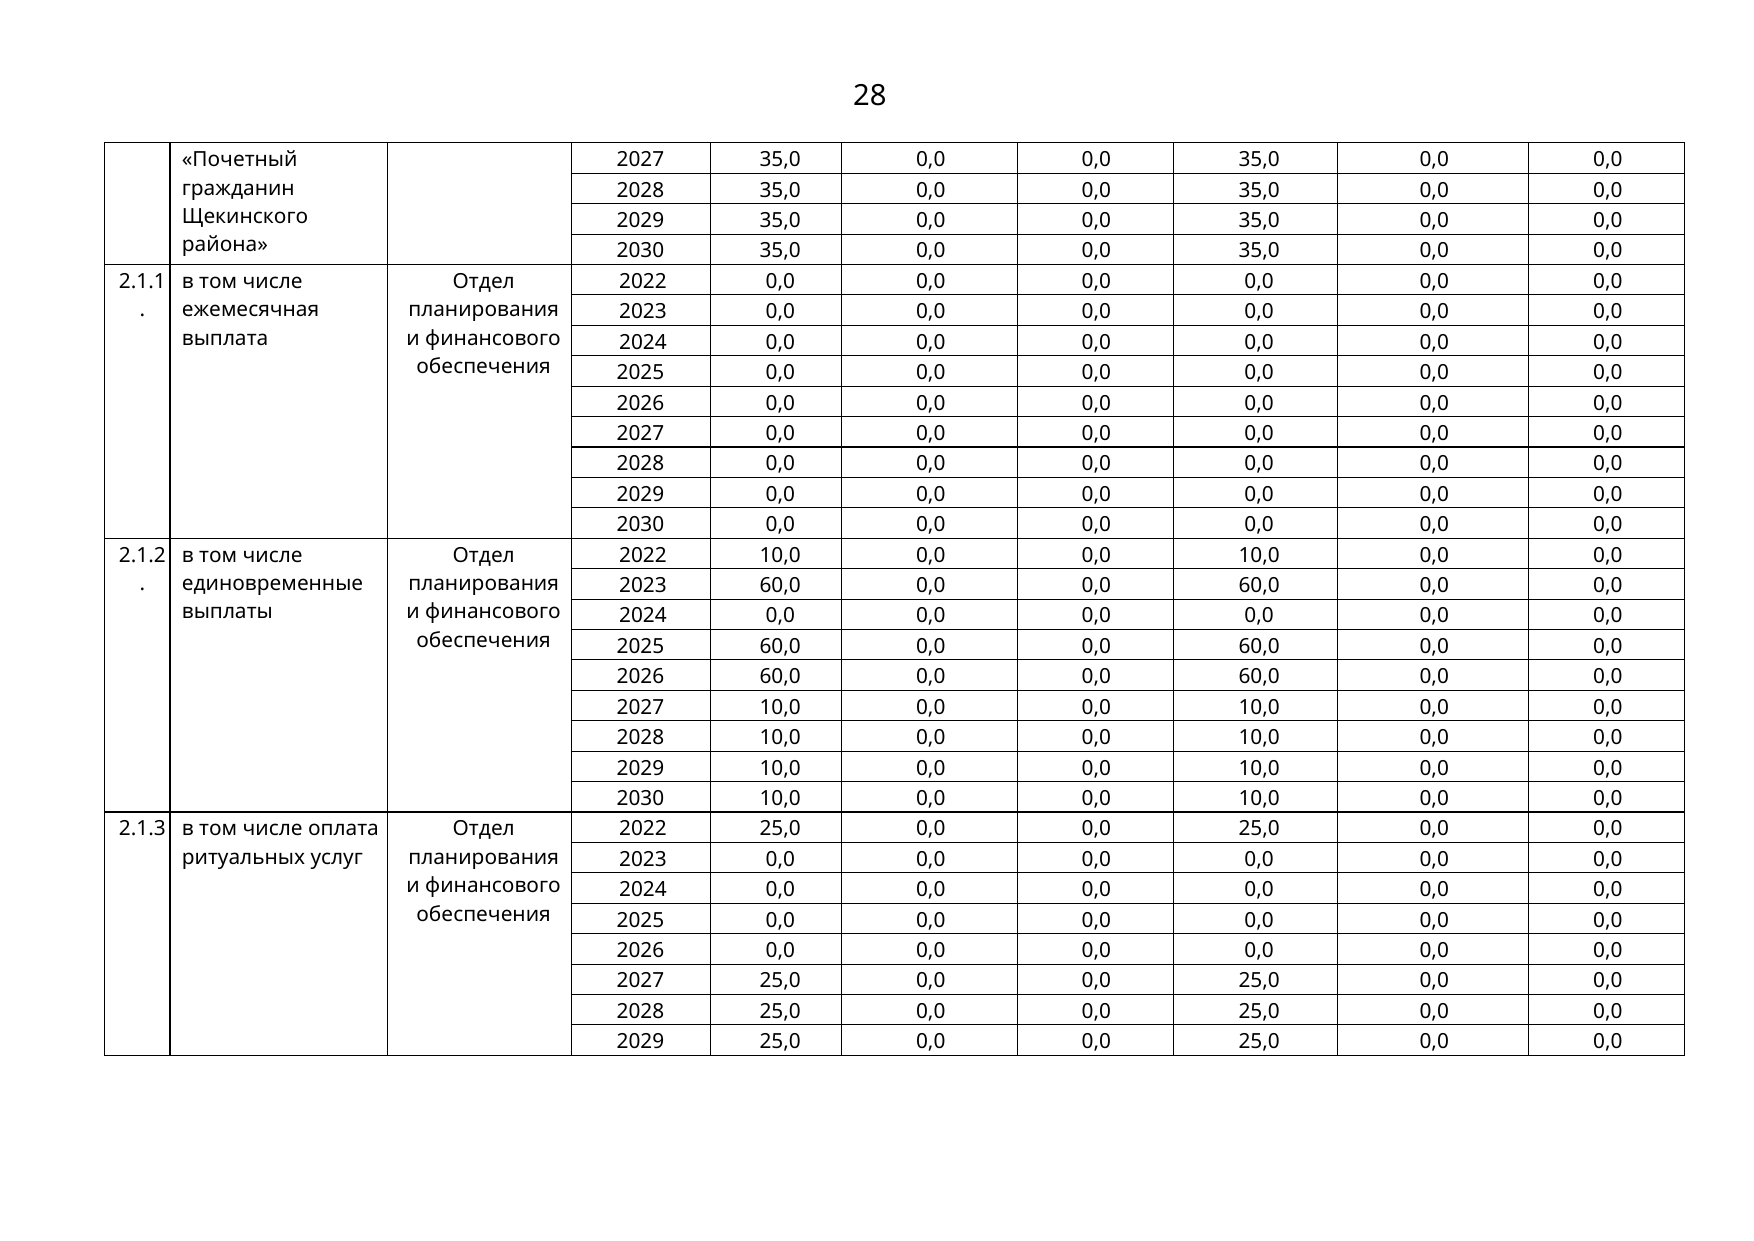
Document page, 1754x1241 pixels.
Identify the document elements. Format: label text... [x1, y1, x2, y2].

table_cell 0,0 [1174, 417, 1337, 446]
table_cell 60,0 [711, 660, 841, 690]
table_cell 0,0 [842, 265, 1017, 294]
table_cell 2.1.3 [105, 813, 169, 1055]
table_cell 0,0 [1018, 417, 1173, 446]
table_cell 0,0 [842, 934, 1017, 963]
table_cell 10,0 [1174, 691, 1337, 720]
table_cell 25,0 [1174, 813, 1337, 842]
table_cell 0,0 [1338, 508, 1528, 538]
table_cell Отдел планирования и финансового обеспечения [388, 813, 571, 1055]
table_cell 0,0 [1018, 539, 1173, 568]
table_cell 0,0 [1529, 448, 1684, 477]
table_cell 0,0 [1174, 448, 1337, 477]
table_cell 0,0 [1529, 660, 1684, 690]
table_cell 0,0 [842, 326, 1017, 355]
table_cell 0,0 [1018, 691, 1173, 720]
table_cell 0,0 [1174, 843, 1337, 872]
table_cell 0,0 [1338, 539, 1528, 568]
table_cell 0,0 [1018, 1025, 1173, 1055]
table_cell 0,0 [842, 295, 1017, 325]
table_cell 0,0 [711, 508, 841, 538]
table_cell 2025 [572, 904, 710, 933]
table_cell 2023 [572, 295, 710, 325]
table_cell 0,0 [842, 965, 1017, 994]
table_cell 0,0 [1338, 782, 1528, 811]
table_cell 0,0 [1529, 873, 1684, 903]
table_cell 0,0 [842, 174, 1017, 203]
table_cell 0,0 [1018, 478, 1173, 507]
table_cell 2027 [572, 417, 710, 446]
table_cell 10,0 [711, 721, 841, 751]
table_cell 0,0 [1338, 691, 1528, 720]
table_cell 0,0 [711, 448, 841, 477]
table_cell 0,0 [1174, 326, 1337, 355]
table_cell 2030 [572, 235, 710, 264]
table_cell 2026 [572, 387, 710, 416]
table_cell 0,0 [1174, 387, 1337, 416]
table_cell 0,0 [1018, 782, 1173, 811]
table_cell 2025 [572, 356, 710, 386]
table_cell 60,0 [1174, 569, 1337, 598]
table_cell 10,0 [1174, 721, 1337, 751]
table_cell 0,0 [1338, 873, 1528, 903]
table_cell 0,0 [842, 843, 1017, 872]
table_cell 0,0 [1338, 843, 1528, 872]
table_cell 0,0 [842, 630, 1017, 659]
table_cell 0,0 [1529, 752, 1684, 781]
table_cell 0,0 [1018, 600, 1173, 629]
table_cell 0,0 [1529, 174, 1684, 203]
table_cell 0,0 [1529, 630, 1684, 659]
table_cell 0,0 [842, 782, 1017, 811]
table_cell 0,0 [711, 934, 841, 963]
table_cell 0,0 [711, 873, 841, 903]
table_cell 0,0 [1018, 752, 1173, 781]
table_cell 25,0 [711, 965, 841, 994]
table_cell 0,0 [1529, 843, 1684, 872]
table_cell 0,0 [842, 356, 1017, 386]
table_cell 0,0 [1174, 904, 1337, 933]
table_cell 0,0 [711, 295, 841, 325]
table_cell 10,0 [711, 539, 841, 568]
table_cell 0,0 [1529, 904, 1684, 933]
table_cell в том числе ежемесячная выплата [171, 265, 387, 538]
table_cell 0,0 [1338, 904, 1528, 933]
table_cell 0,0 [1338, 630, 1528, 659]
table_cell 0,0 [1018, 143, 1173, 173]
table_cell 0,0 [1018, 873, 1173, 903]
table_cell 0,0 [1338, 295, 1528, 325]
table_cell 10,0 [1174, 539, 1337, 568]
table_cell 2027 [572, 965, 710, 994]
table_cell 2023 [572, 843, 710, 872]
table_cell 0,0 [1018, 721, 1173, 751]
table_cell 0,0 [711, 265, 841, 294]
table_cell 2024 [572, 873, 710, 903]
table_cell 0,0 [711, 904, 841, 933]
table_cell 0,0 [1338, 721, 1528, 751]
table_cell 0,0 [1529, 721, 1684, 751]
table_cell 35,0 [1174, 204, 1337, 233]
table_cell 0,0 [1529, 417, 1684, 446]
table_cell 0,0 [1018, 569, 1173, 598]
table_cell 25,0 [1174, 965, 1337, 994]
table_cell 35,0 [711, 204, 841, 233]
table_cell 0,0 [1018, 843, 1173, 872]
table_cell 0,0 [711, 326, 841, 355]
table_cell 2024 [572, 326, 710, 355]
table_cell 0,0 [1338, 174, 1528, 203]
table_cell в том числе оплата ритуальных услуг [171, 813, 387, 1055]
table_cell 2028 [572, 174, 710, 203]
table_cell 35,0 [711, 174, 841, 203]
table_cell 0,0 [1529, 691, 1684, 720]
table_cell 25,0 [711, 813, 841, 842]
table_cell 0,0 [1338, 448, 1528, 477]
table_cell 2026 [572, 660, 710, 690]
table_cell 0,0 [1018, 965, 1173, 994]
table_cell 0,0 [842, 660, 1017, 690]
table_cell 2022 [572, 265, 710, 294]
table_cell 10,0 [1174, 752, 1337, 781]
table_cell 25,0 [711, 995, 841, 1024]
table_cell 2.1.2. [105, 539, 169, 811]
table_cell 0,0 [1338, 660, 1528, 690]
table_cell 2030 [572, 782, 710, 811]
table_cell 60,0 [1174, 630, 1337, 659]
table_cell 0,0 [1018, 934, 1173, 963]
table_cell 0,0 [1174, 873, 1337, 903]
table_cell 0,0 [842, 478, 1017, 507]
table_cell 2030 [572, 508, 710, 538]
table_cell 0,0 [1529, 600, 1684, 629]
table_cell 0,0 [1529, 813, 1684, 842]
table_cell 0,0 [842, 569, 1017, 598]
table_cell 0,0 [1529, 204, 1684, 233]
table_cell 0,0 [1338, 600, 1528, 629]
table_cell 0,0 [711, 478, 841, 507]
table_cell 0,0 [842, 204, 1017, 233]
table_cell 0,0 [842, 752, 1017, 781]
table_cell 2028 [572, 995, 710, 1024]
table_cell 0,0 [1529, 265, 1684, 294]
table_cell 0,0 [1338, 569, 1528, 598]
table_cell 2022 [572, 539, 710, 568]
table_cell 0,0 [842, 600, 1017, 629]
table_cell 2029 [572, 204, 710, 233]
table_cell 0,0 [1018, 204, 1173, 233]
table_cell 0,0 [1338, 752, 1528, 781]
table_cell 0,0 [1529, 387, 1684, 416]
table_cell 25,0 [1174, 1025, 1337, 1055]
table_cell 0,0 [1529, 356, 1684, 386]
table_cell 35,0 [711, 143, 841, 173]
table_cell 0,0 [842, 995, 1017, 1024]
table_cell 0,0 [1338, 143, 1528, 173]
table_cell 0,0 [711, 600, 841, 629]
table_cell 0,0 [1018, 508, 1173, 538]
table_cell 0,0 [1529, 143, 1684, 173]
table_cell 2029 [572, 1025, 710, 1055]
table_cell 2028 [572, 721, 710, 751]
table_cell 0,0 [842, 387, 1017, 416]
table_cell 0,0 [1174, 934, 1337, 963]
table_cell 2024 [572, 600, 710, 629]
table_cell 0,0 [842, 721, 1017, 751]
table_cell 0,0 [1338, 478, 1528, 507]
table_cell 0,0 [1529, 1025, 1684, 1055]
table_cell 0,0 [842, 417, 1017, 446]
table_cell 25,0 [711, 1025, 841, 1055]
table_cell 0,0 [1529, 295, 1684, 325]
table_cell 0,0 [842, 448, 1017, 477]
table_cell 0,0 [1018, 995, 1173, 1024]
table_cell 10,0 [1174, 782, 1337, 811]
table_cell 0,0 [1018, 660, 1173, 690]
table_cell 0,0 [1338, 417, 1528, 446]
table_cell 0,0 [1529, 934, 1684, 963]
table_cell 0,0 [1529, 782, 1684, 811]
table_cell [388, 265, 571, 538]
table_cell 0,0 [842, 904, 1017, 933]
table_cell 0,0 [1018, 904, 1173, 933]
table_cell 0,0 [842, 235, 1017, 264]
table_cell 0,0 [1338, 326, 1528, 355]
table_cell 0,0 [1018, 356, 1173, 386]
table_cell 0,0 [1338, 356, 1528, 386]
table_cell 2025 [572, 630, 710, 659]
table_cell 0,0 [1529, 539, 1684, 568]
table_cell 0,0 [1018, 387, 1173, 416]
table_cell 2029 [572, 752, 710, 781]
table_cell 0,0 [842, 1025, 1017, 1055]
table_cell 0,0 [1018, 326, 1173, 355]
table_cell 2029 [572, 478, 710, 507]
table_cell 0,0 [1174, 265, 1337, 294]
table_cell 0,0 [711, 843, 841, 872]
table_cell 0,0 [711, 356, 841, 386]
table_cell 0,0 [842, 813, 1017, 842]
table_cell 10,0 [711, 752, 841, 781]
table_cell 10,0 [711, 691, 841, 720]
table_cell 0,0 [842, 873, 1017, 903]
table_cell 25,0 [1174, 995, 1337, 1024]
table_cell 60,0 [711, 630, 841, 659]
table_cell 0,0 [1338, 813, 1528, 842]
table_cell 0,0 [1529, 478, 1684, 507]
table_cell 0,0 [1529, 965, 1684, 994]
table_cell 0,0 [1174, 295, 1337, 325]
table_cell 0,0 [842, 539, 1017, 568]
table_cell 2026 [572, 934, 710, 963]
table_cell 0,0 [1018, 235, 1173, 264]
table_cell 0,0 [1529, 235, 1684, 264]
table_cell 60,0 [1174, 660, 1337, 690]
table_cell 2023 [572, 569, 710, 598]
table_cell 2027 [572, 691, 710, 720]
table_cell 0,0 [1529, 326, 1684, 355]
table_cell 0,0 [1338, 1025, 1528, 1055]
table_cell 2028 [572, 448, 710, 477]
table_cell 0,0 [842, 691, 1017, 720]
table_cell 0,0 [1174, 508, 1337, 538]
table_cell 0,0 [842, 508, 1017, 538]
table_cell 2.1.1. [105, 265, 169, 538]
table_cell 0,0 [1529, 569, 1684, 598]
table_cell 0,0 [711, 387, 841, 416]
table_cell Отдел планирования и финансового обеспечения [388, 539, 571, 811]
table_cell 0,0 [1174, 600, 1337, 629]
table_cell 0,0 [1018, 174, 1173, 203]
table_cell 2027 [572, 143, 710, 173]
table_cell 0,0 [1338, 965, 1528, 994]
table_cell 60,0 [711, 569, 841, 598]
table_cell 0,0 [1018, 295, 1173, 325]
table_cell 35,0 [1174, 174, 1337, 203]
table_cell 0,0 [1338, 387, 1528, 416]
table_cell 0,0 [1338, 995, 1528, 1024]
table_cell 0,0 [1529, 508, 1684, 538]
table_cell 0,0 [1018, 448, 1173, 477]
table_cell 0,0 [842, 143, 1017, 173]
table_cell 0,0 [1338, 204, 1528, 233]
table_cell 10,0 [711, 782, 841, 811]
table_cell 0,0 [1018, 813, 1173, 842]
table_cell 0,0 [1018, 265, 1173, 294]
table_cell 0,0 [1338, 934, 1528, 963]
table_cell 0,0 [1174, 356, 1337, 386]
table_cell 0,0 [711, 417, 841, 446]
table_cell 0,0 [1174, 478, 1337, 507]
table_cell 0,0 [1338, 265, 1528, 294]
table_cell 0,0 [1529, 995, 1684, 1024]
table_cell 35,0 [711, 235, 841, 264]
table_cell 2022 [572, 813, 710, 842]
table_cell 35,0 [1174, 143, 1337, 173]
table_cell в том числе единовременные выплаты [171, 539, 387, 811]
table_cell 0,0 [1338, 235, 1528, 264]
table_cell 35,0 [1174, 235, 1337, 264]
table_cell 0,0 [1018, 630, 1173, 659]
